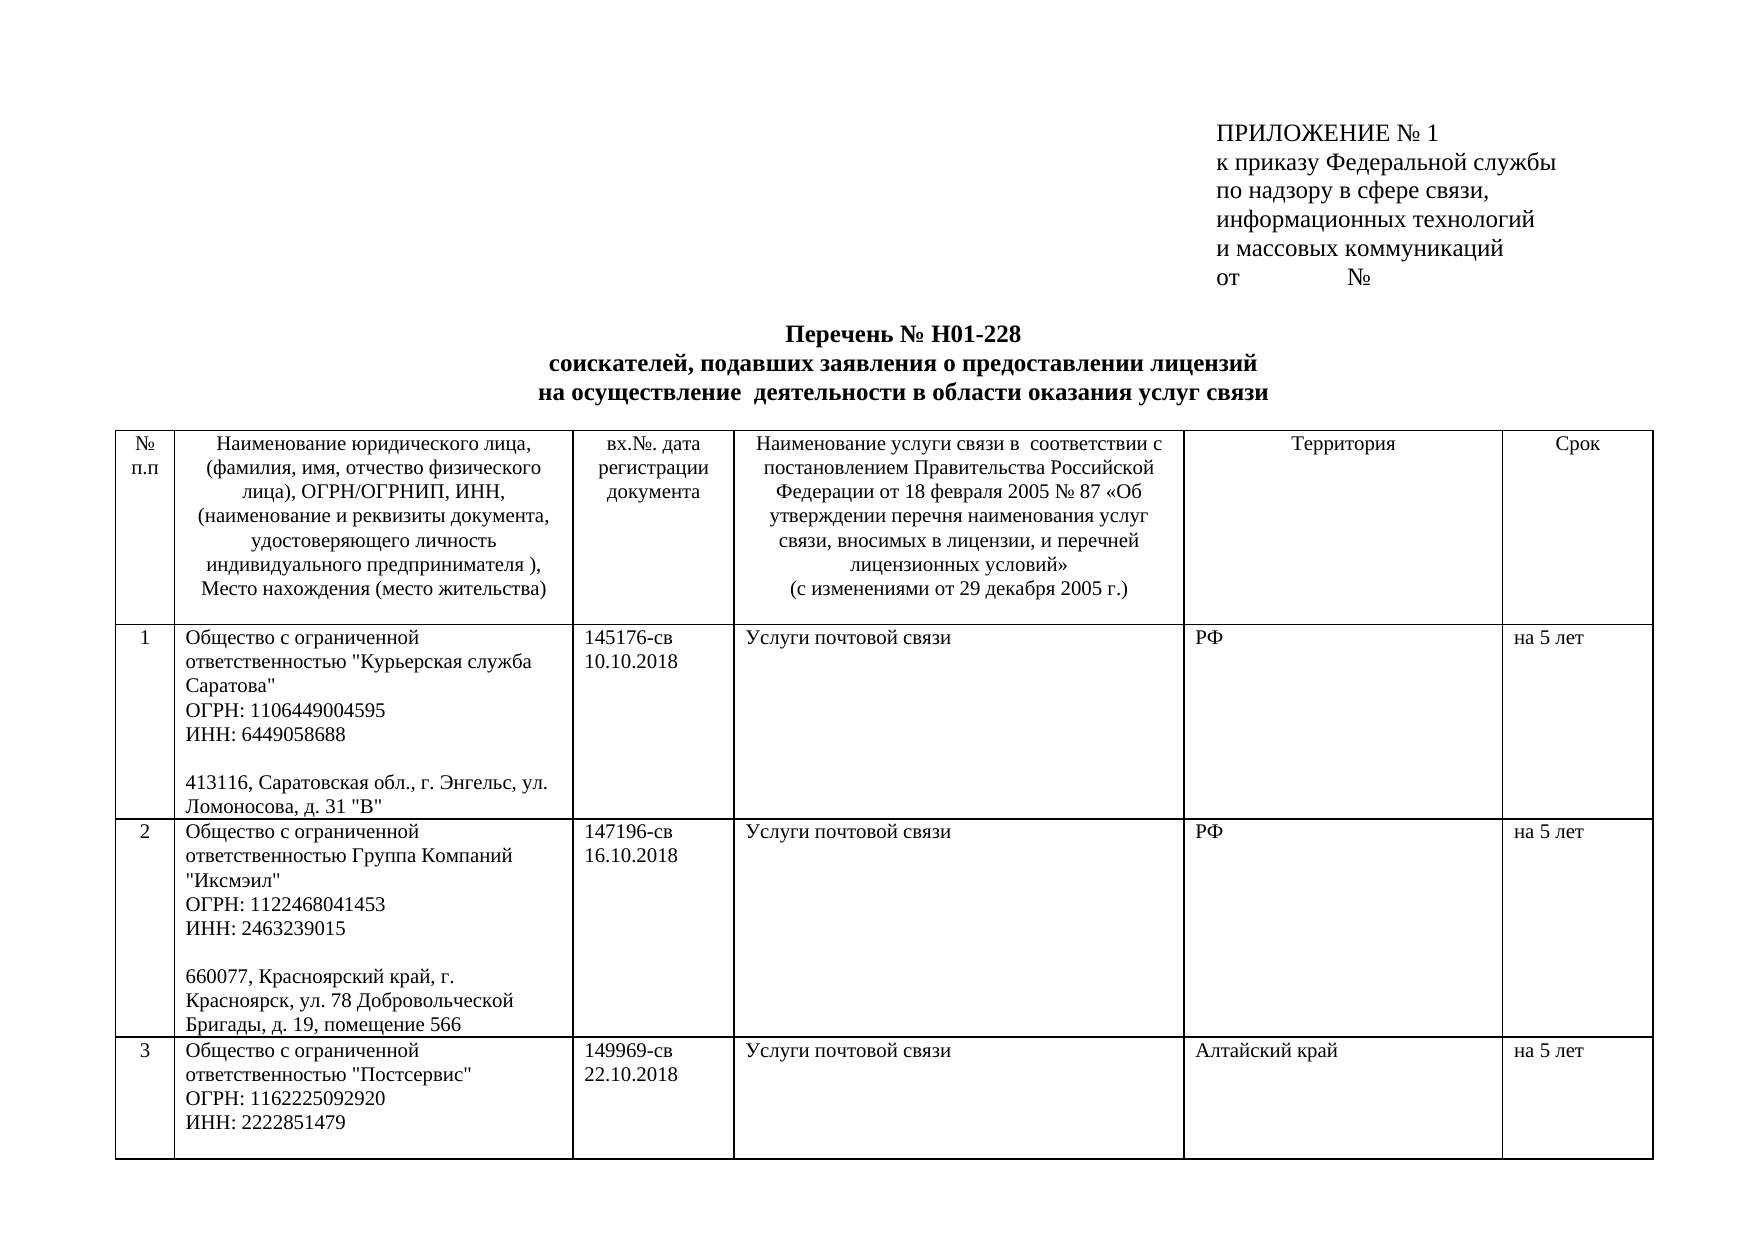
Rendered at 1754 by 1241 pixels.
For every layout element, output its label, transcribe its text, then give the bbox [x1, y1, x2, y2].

table_cell на 5 лет [1503, 820, 1652, 1036]
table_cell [175, 1038, 572, 1158]
text соискателей, подавших заявления о предоставлении лицензий [59, 348, 1653, 377]
table_header № п.п [116, 431, 174, 624]
table_header Наименование услуги связи в соответствии с постановлением Правительства Российской Федерации от 18 февраля 2005 № 87 «Об утверждении перечня наименования услуг связи, вносимых в лицензии, и перечней лицензионных условий» (с изменениями от 29 декабря 2005 г.) [735, 431, 1183, 624]
table_cell 2 [116, 820, 174, 1036]
table_cell 147196-св 16.10.2018 [574, 820, 733, 1036]
table_cell на 5 лет [1503, 625, 1652, 818]
text на осуществление деятельности в области оказания услуг связи [59, 377, 1653, 406]
text к приказу Федеральной службы [1216, 147, 1653, 176]
table_cell 3 [116, 1038, 174, 1158]
table_cell Услуги почтовой связи [735, 820, 1183, 1036]
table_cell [735, 1038, 1183, 1158]
table_cell 145176-св 10.10.2018 [574, 625, 733, 818]
table_header Срок [1503, 431, 1652, 624]
text по надзору в сфере связи, [1216, 176, 1653, 204]
text ПРИЛОЖЕНИЕ № 1 [1122, 118, 1653, 147]
text и массовых коммуникаций [1216, 233, 1653, 262]
table_cell РФ [1185, 820, 1502, 1036]
table_cell 1 [116, 625, 174, 818]
table_cell Алтайский край [1185, 1038, 1502, 1158]
table_header Территория [1185, 431, 1502, 624]
table_header Наименование юридического лица, (фамилия, имя, отчество физического лица), ОГРН/ОГРНИП, ИНН, (наименование и реквизиты документа, удостоверяющего личность индивидуального предпринимателя ), Место нахождения (место жительства) [175, 431, 572, 624]
table_cell РФ [1185, 625, 1502, 818]
text информационных технологий [1216, 204, 1653, 233]
table_cell Общество с ограниченной ответственностью Группа Компаний "Иксмэил" ОГРН: 1122468041453 ИНН: 2463239015 660077, Красноярский край, г. Красноярск, ул. 78 Добровольческой Бригады, д. 19, помещение 566 [175, 820, 572, 1036]
table_cell Общество с ограниченной ответственностью "Курьерская служба Саратова" ОГРН: 1106449004595 ИНН: 6449058688 413116, Саратовская обл., г. Энгельс, ул. Ломоносова, д. 31 "В" [175, 625, 572, 818]
text от № [1122, 262, 1653, 291]
table_cell Услуги почтовой связи [735, 625, 1183, 818]
table_header вх.№. дата регистрации документа [574, 431, 733, 624]
table_cell на 5 лет [1503, 1038, 1652, 1158]
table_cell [574, 1038, 733, 1158]
text Перечень № Н01-228 [59, 319, 1653, 348]
